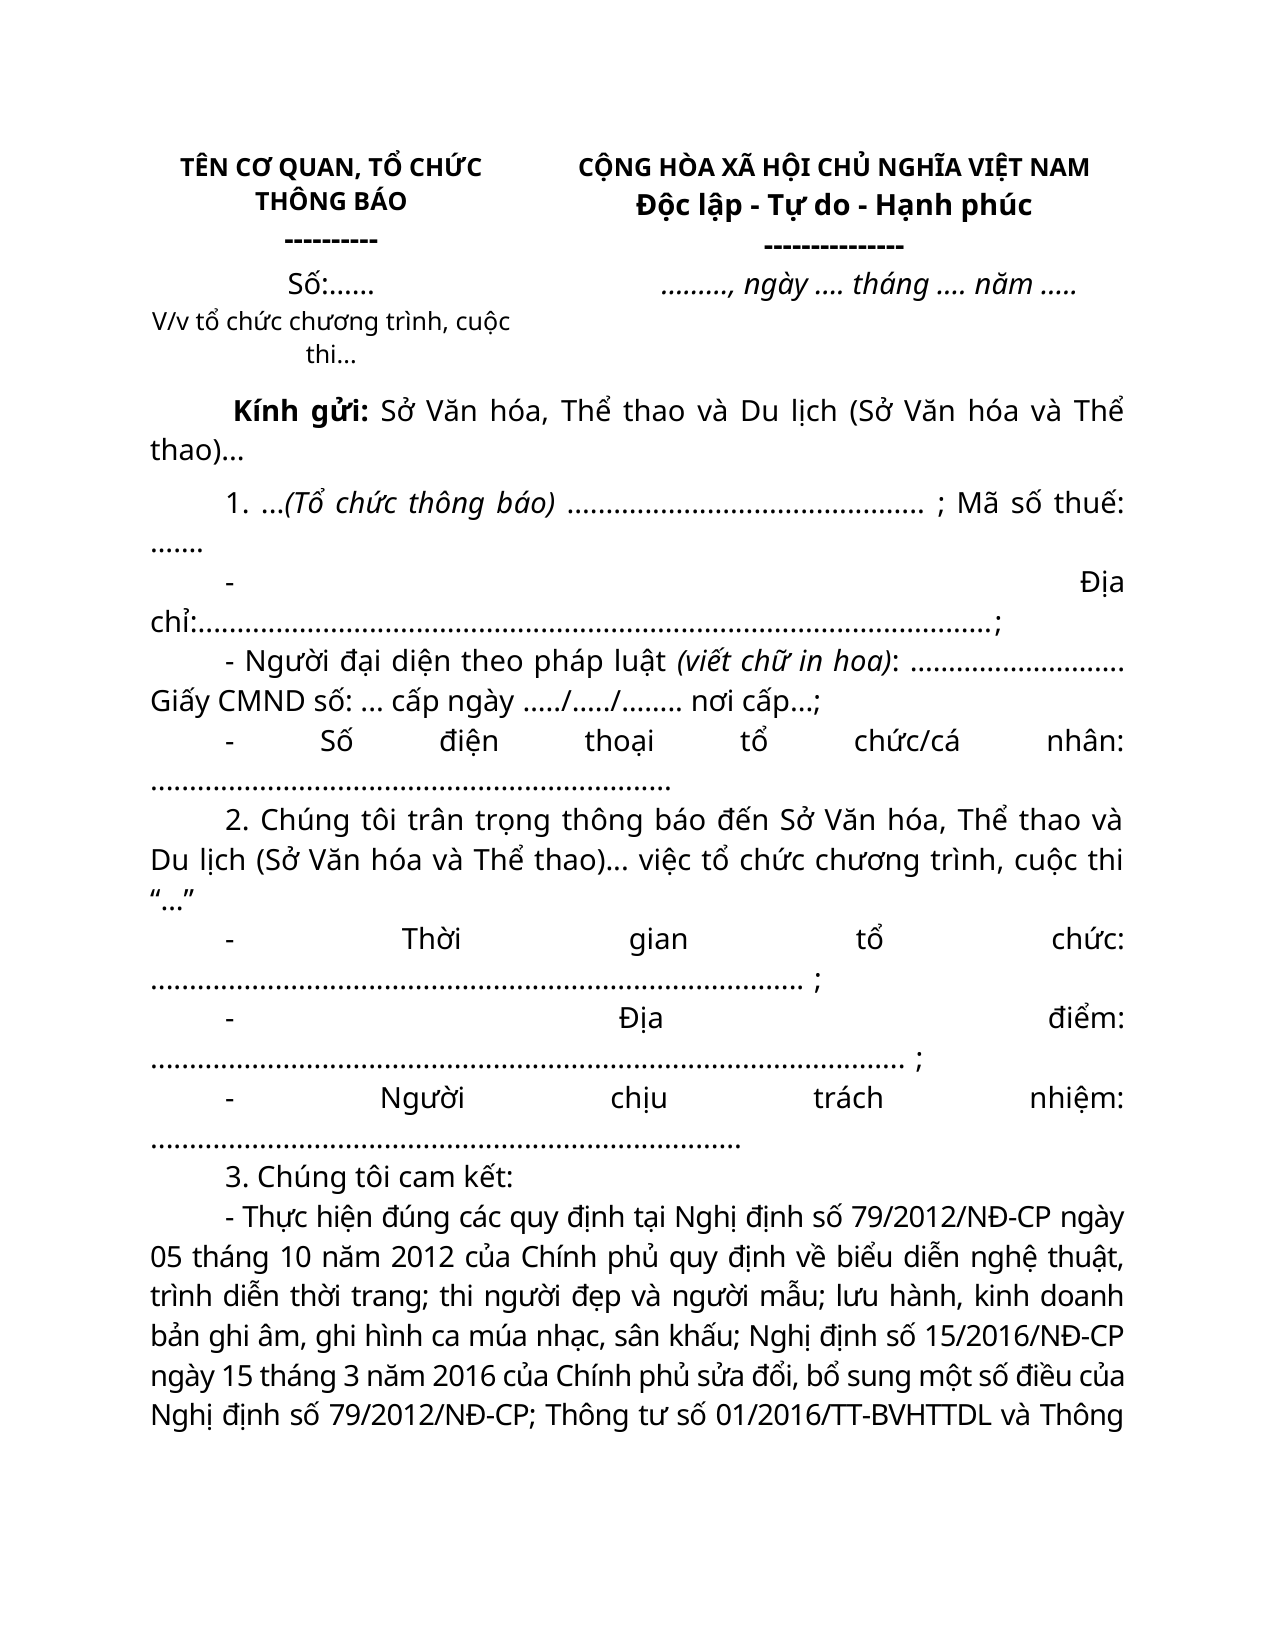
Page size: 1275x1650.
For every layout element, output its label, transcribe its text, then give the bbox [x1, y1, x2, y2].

text - Người chịu trách nhiệm: ............................................................................ [150, 1077, 1125, 1157]
table_cell Số:…… V/v tổ chức chương trình, cuộc thi... [132, 264, 530, 377]
text Kính gửi: Sở Văn hóa, Thể thao và Du lịch (Sở Văn hóa và Thể thao)... [150, 390, 1125, 469]
text 1. ...(Tổ chức thông báo) .............................................. ; Mã số thuế: ……. [150, 482, 1125, 561]
text - Người đại diện theo pháp luật (viết chữ in hoa): ………………………. Giấy CMND số: ... cấp ngày …../…../…….. nơi cấp...; [150, 641, 1125, 720]
text - Địa điểm: ................................................................................................. ; [150, 998, 1125, 1077]
text - Địa chỉ:......................................................................................................; [150, 561, 1125, 641]
table_header TÊN CƠ QUAN, TỔ CHỨC THÔNG BÁO ---------- [132, 150, 530, 263]
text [150, 1196, 1125, 1434]
text - Số điện thoại tổ chức/cá nhân: ................................................................... [150, 720, 1125, 799]
table_header CỘNG HÒA XÃ HỘI CHỦ NGHĨA VIỆT NAM Độc lập - Tự do - Hạnh phúc --------------- [530, 150, 1138, 263]
text 2. Chúng tôi trân trọng thông báo đến Sở Văn hóa, Thể thao và Du lịch (Sở Văn hóa và Thể thao)... việc tổ chức chương trình, cuộc thi “…” [150, 799, 1125, 918]
text 3. Chúng tôi cam kết: [150, 1157, 1125, 1196]
text - Thời gian tổ chức: .................................................................................... ; [150, 918, 1125, 998]
table_cell ………, ngày …. tháng …. năm ….. [530, 264, 1138, 377]
